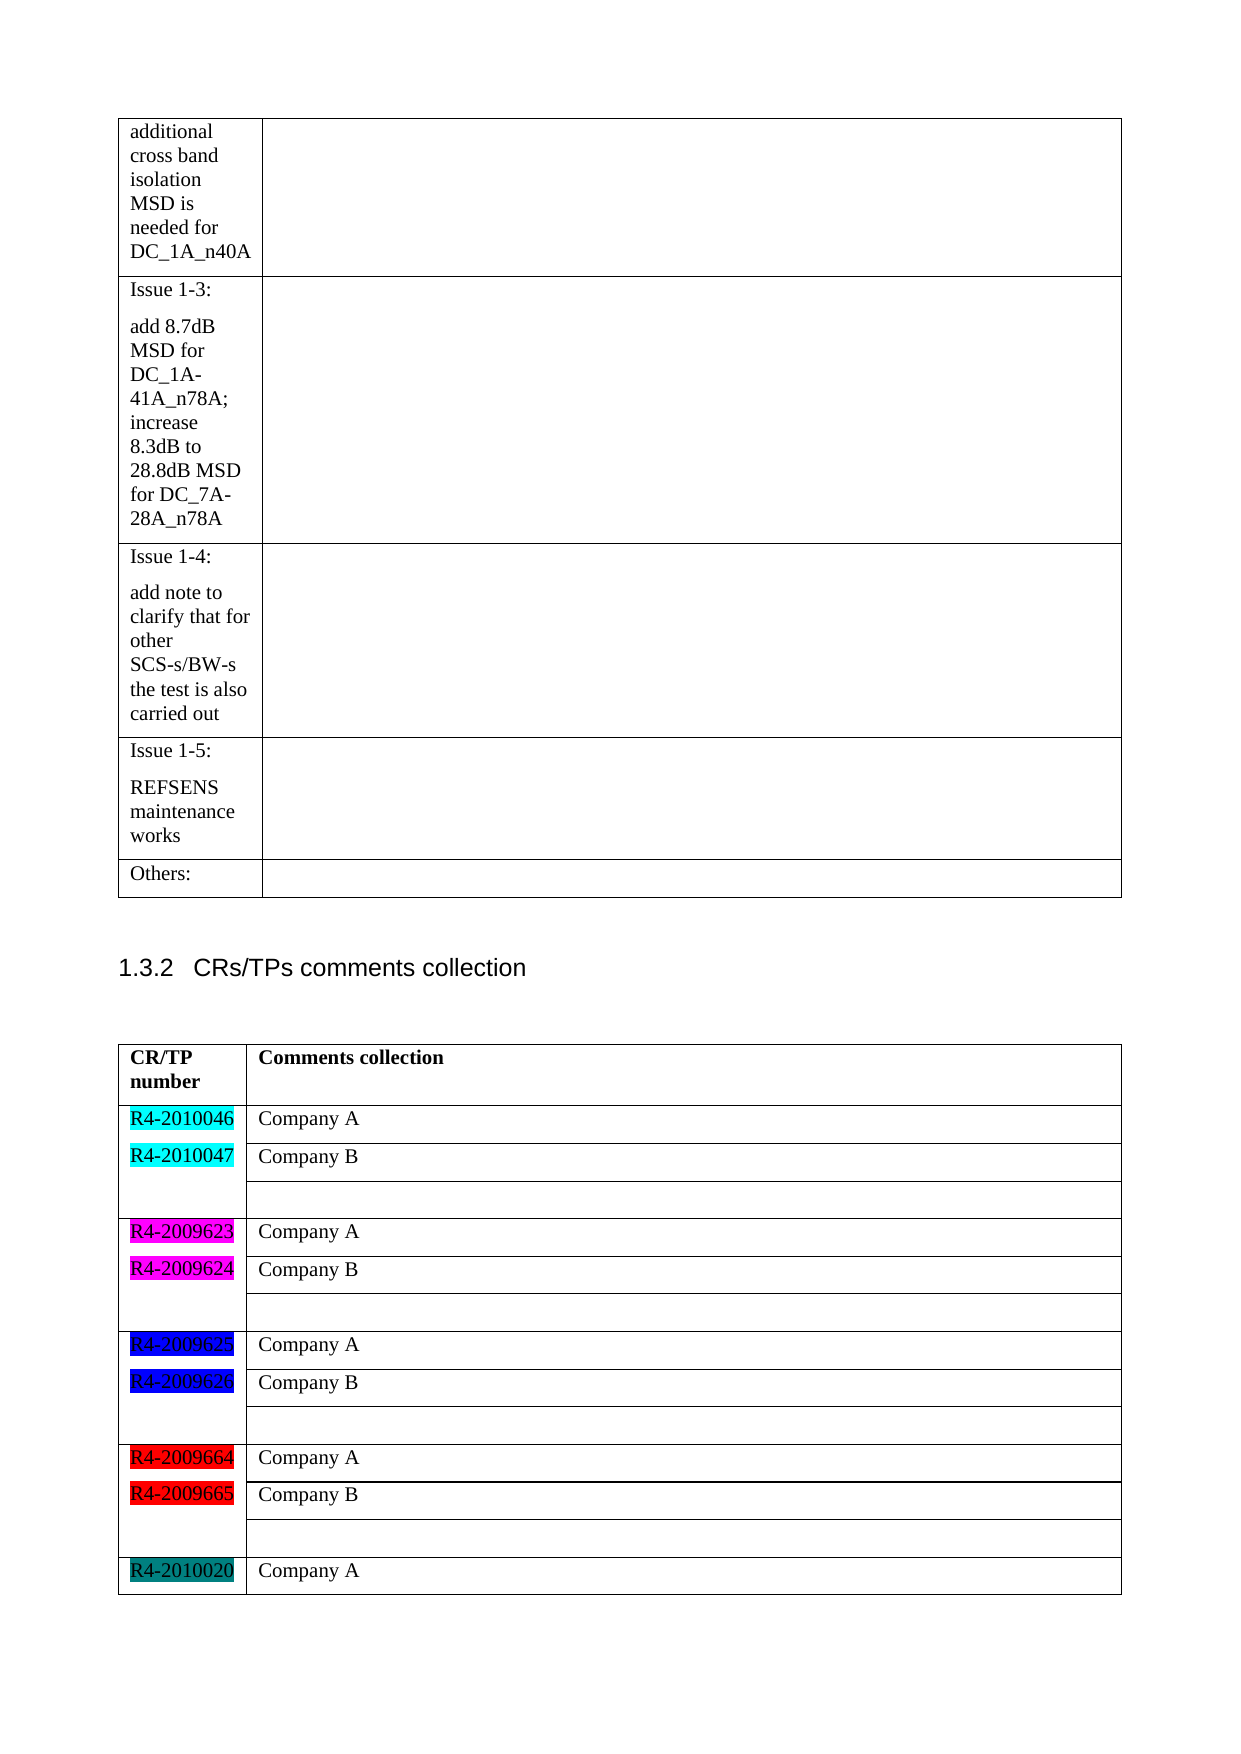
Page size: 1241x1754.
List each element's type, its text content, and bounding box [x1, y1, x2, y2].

table_cell [247, 1294, 1121, 1331]
table_cell Company B [247, 1257, 1121, 1293]
table_cell Company B [247, 1483, 1121, 1519]
table_cell [247, 1407, 1121, 1444]
table_cell Company A [247, 1219, 1121, 1256]
table_cell R4-2009625 R4-2009626 [119, 1332, 246, 1444]
table_header Comments collection [247, 1045, 1121, 1105]
table_cell R4-2010046 R4-2010047 [119, 1106, 246, 1218]
table_cell Company A [247, 1445, 1121, 1481]
table_cell [247, 1182, 1121, 1218]
table_cell Company A [247, 1558, 1121, 1594]
table_cell [263, 738, 1121, 859]
table_cell Issue 1-5: REFSENS maintenance works [119, 738, 262, 859]
table_cell Others: [119, 860, 262, 897]
table_cell [263, 277, 1121, 543]
table_cell Company A [247, 1332, 1121, 1368]
table_header CR/TP number [119, 1045, 246, 1105]
table_cell Company B [247, 1370, 1121, 1406]
table_cell [247, 1520, 1121, 1557]
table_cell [119, 1558, 246, 1594]
table_cell Company A [247, 1106, 1121, 1143]
table_cell Company B [247, 1144, 1121, 1181]
table_cell [263, 119, 1121, 276]
subtitle CRs/TPs comments collection [118, 953, 1122, 982]
table_cell [263, 860, 1121, 897]
table_cell Issue 1-4: add note to clarify that for other SCS-s/BW-s the test is also carried out [119, 544, 262, 737]
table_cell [119, 119, 262, 276]
table_cell R4-2009623 R4-2009624 [119, 1219, 246, 1331]
table_cell [263, 544, 1121, 737]
table_cell R4-2009664 R4-2009665 [119, 1445, 246, 1557]
table_cell Issue 1-3: add 8.7dB MSD for DC_1A-41A_n78A; increase 8.3dB to 28.8dB MSD for DC_7A-28A_n78A [119, 277, 262, 543]
